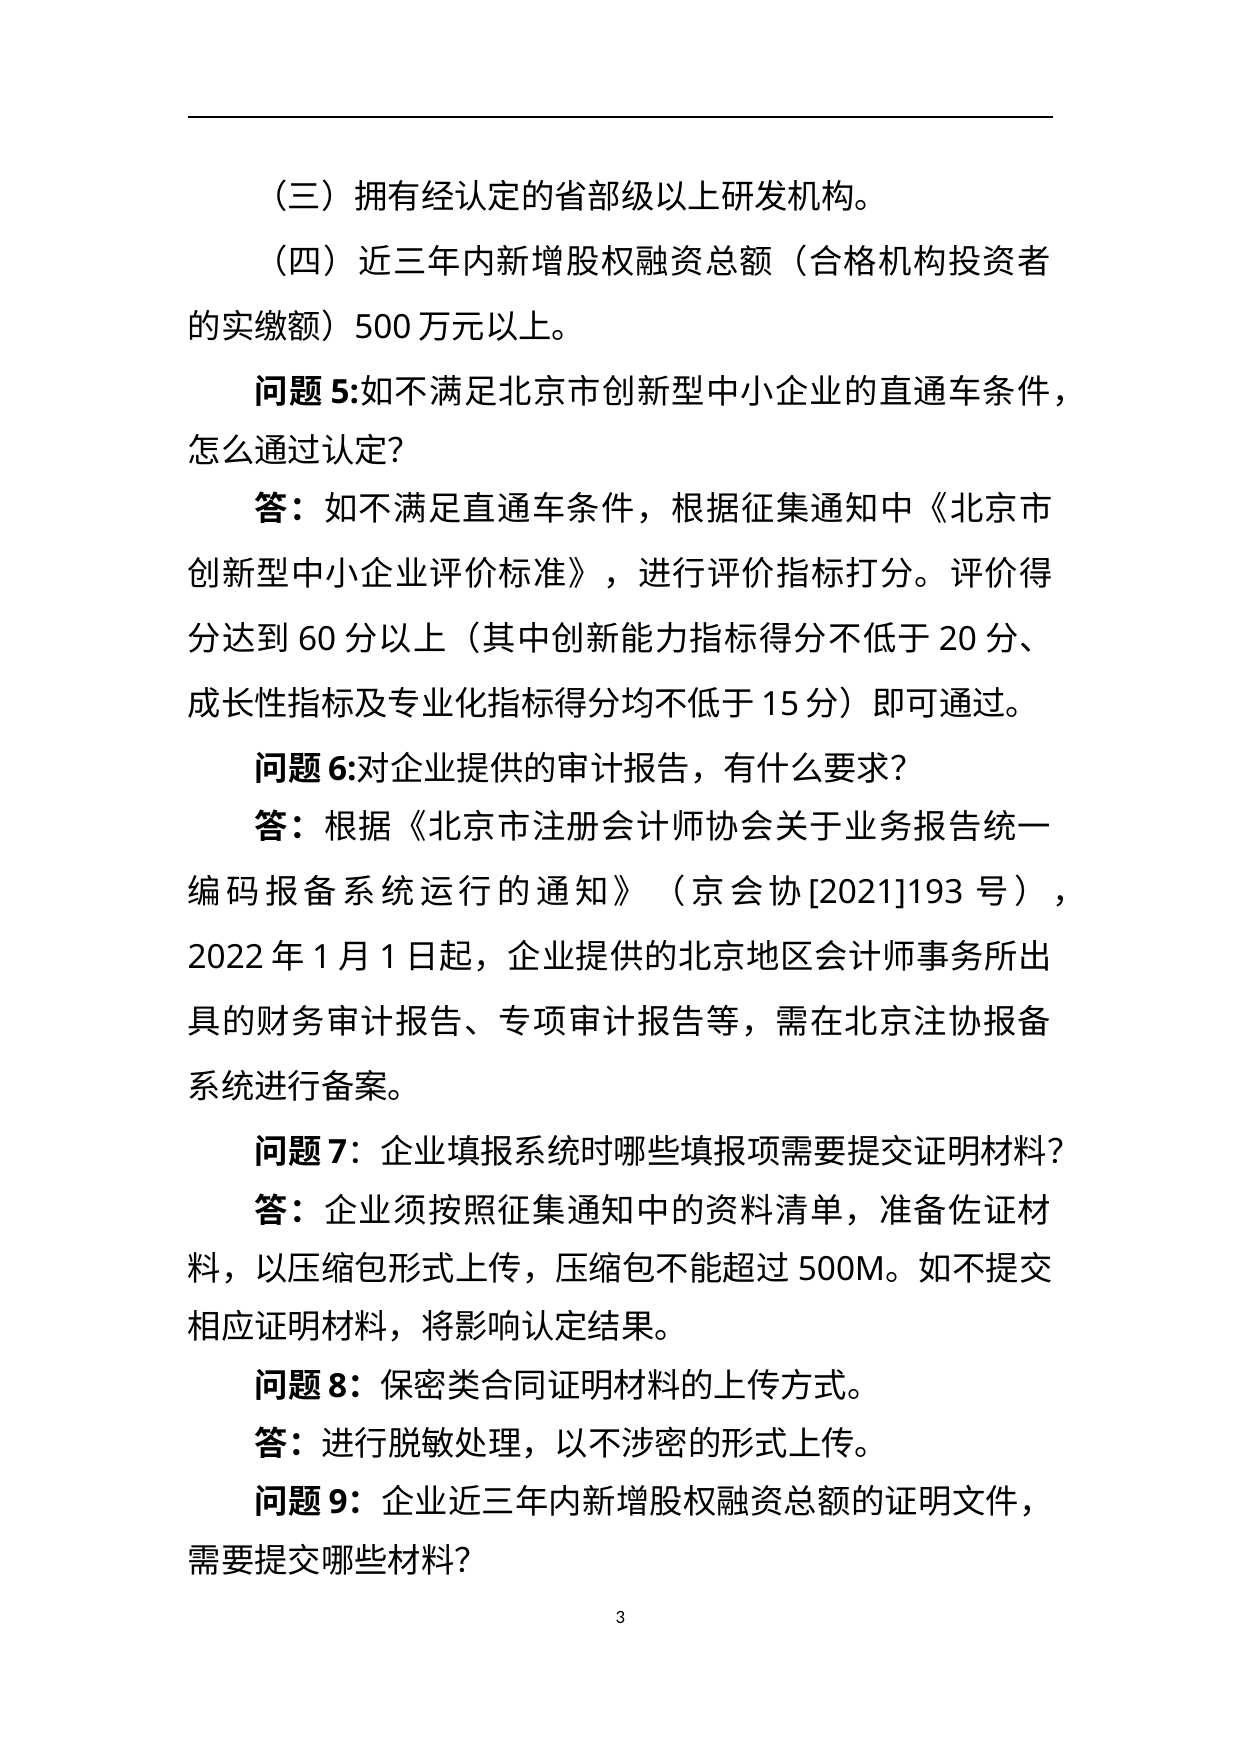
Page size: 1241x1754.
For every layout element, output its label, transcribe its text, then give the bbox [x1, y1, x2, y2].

text 答：企业须按照征集通知中的资料清单，准备佐证材料，以压缩包形式上传，压缩包不能超过500M。如不提交相应证明材料，将影响认定结果。 [187, 1175, 1053, 1350]
text 问题6:对企业提供的审计报告，有什么要求？ [187, 734, 1053, 792]
text 答：根据《北京市注册会计师协会关于业务报告统一编码报备系统运行的通知》（京会协[2021]193号），2022年1月1日起，企业提供的北京地区会计师事务所出具的财务审计报告、专项审计报告等，需在北京注协报备系统进行备案。 [187, 792, 1053, 1117]
text （四）近三年内新增股权融资总额（合格机构投资者的实缴额）500万元以上。 [187, 227, 1053, 357]
text 问题8：保密类合同证明材料的上传方式。 [187, 1350, 1053, 1409]
text 问题9：企业近三年内新增股权融资总额的证明文件，需要提交哪些材料？ [187, 1467, 1053, 1584]
text 答：进行脱敏处理，以不涉密的形式上传。 [187, 1409, 1053, 1467]
text 问题5:如不满足北京市创新型中小企业的直通车条件，怎么通过认定？ [187, 357, 1053, 474]
text 答：如不满足直通车条件，根据征集通知中《北京市创新型中小企业评价标准》，进行评价指标打分。评价得分达到60分以上（其中创新能力指标得分不低于20分、成长性指标及专业化指标得分均不低于15分）即可通过。 [187, 474, 1053, 734]
text 问题7：企业填报系统时哪些填报项需要提交证明材料？ [187, 1117, 1053, 1175]
text （三）拥有经认定的省部级以上研发机构。 [187, 162, 1053, 227]
